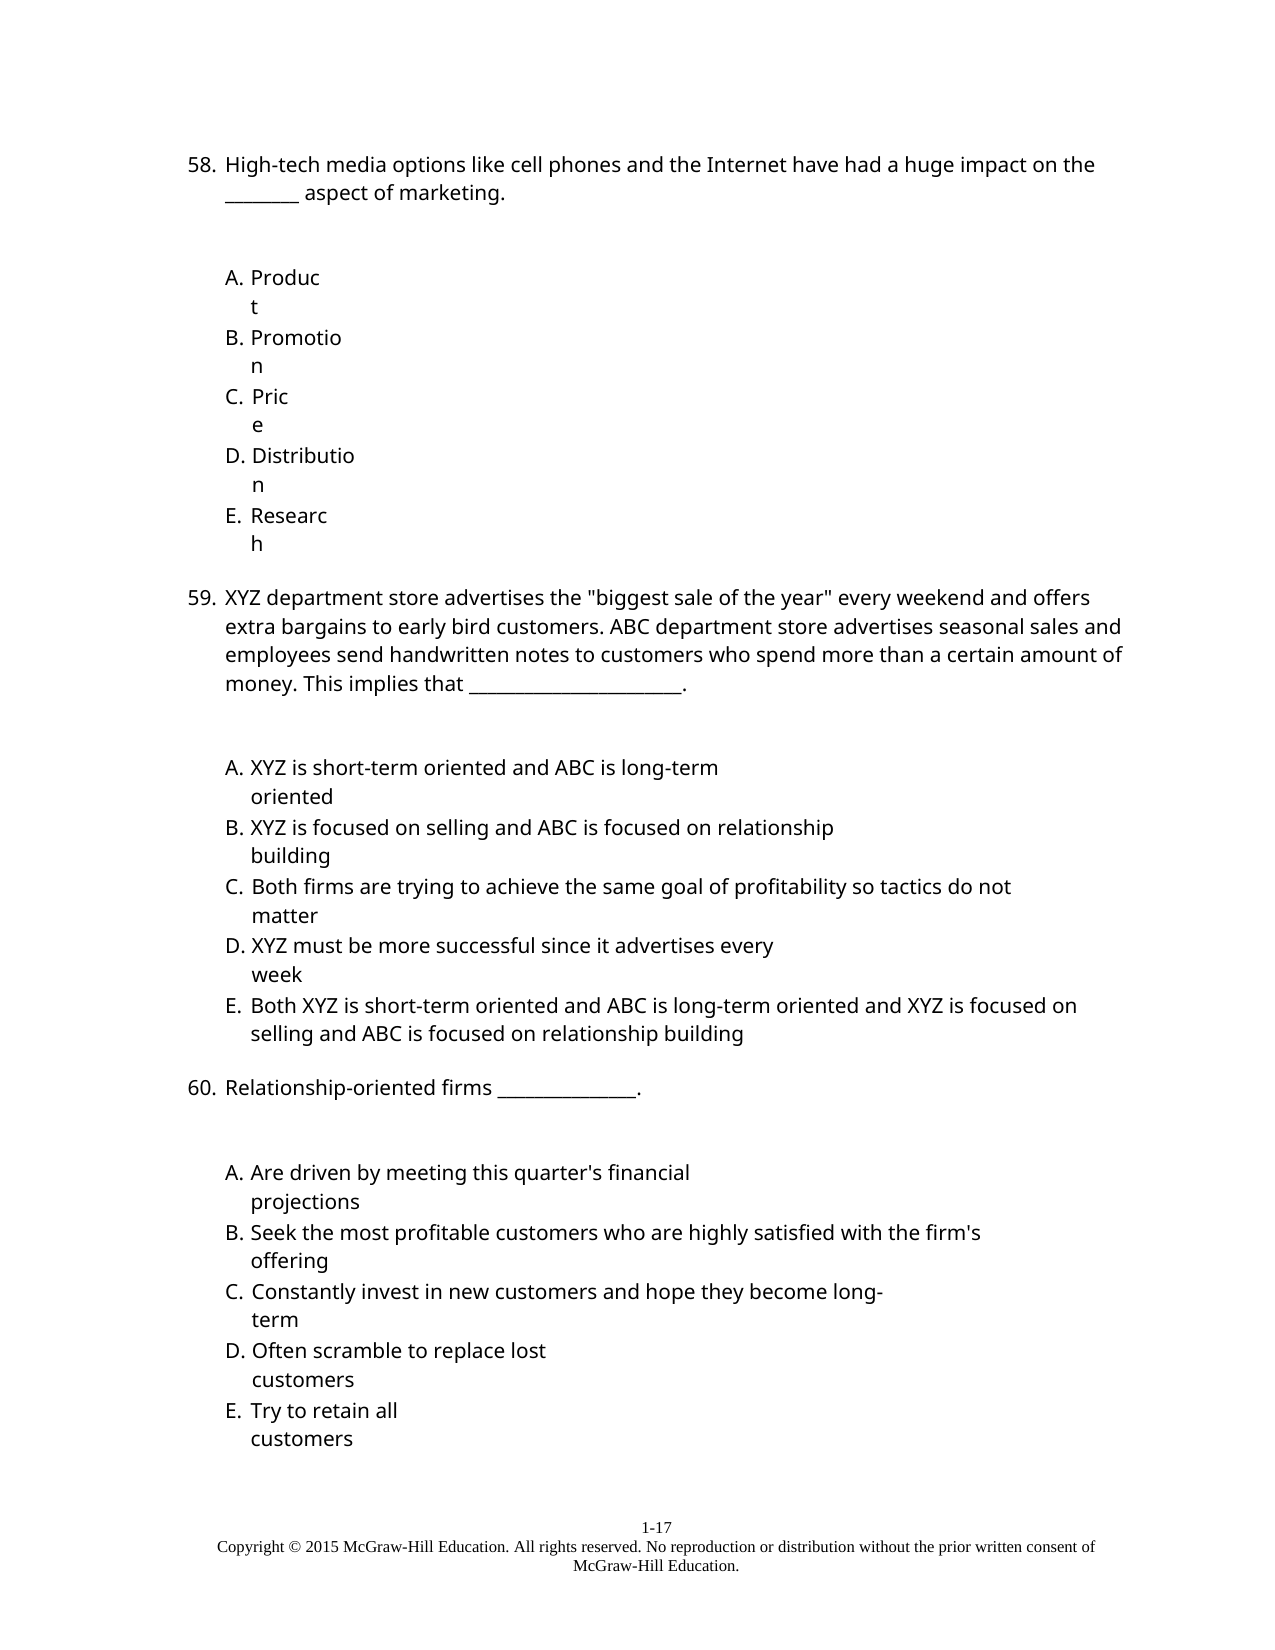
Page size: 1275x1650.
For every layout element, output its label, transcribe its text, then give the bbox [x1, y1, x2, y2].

table_header Relationship-oriented firms _______________. [225, 1074, 1125, 1453]
table_header High-tech media options like cell phones and the Internet have had a huge impact on the ________ aspect of marketing. [225, 150, 1125, 558]
table_header XYZ department store advertises the "biggest sale of the year" every weekend and offers extra bargains to early bird customers. ABC department store advertises seasonal sales and employees send handwritten notes to customers who spend more than a certain amount of money. This implies that _______________________. [225, 583, 1125, 1048]
table_header 59. [188, 583, 225, 1048]
table_header 60. [188, 1074, 225, 1453]
table_header 58. [188, 150, 225, 558]
